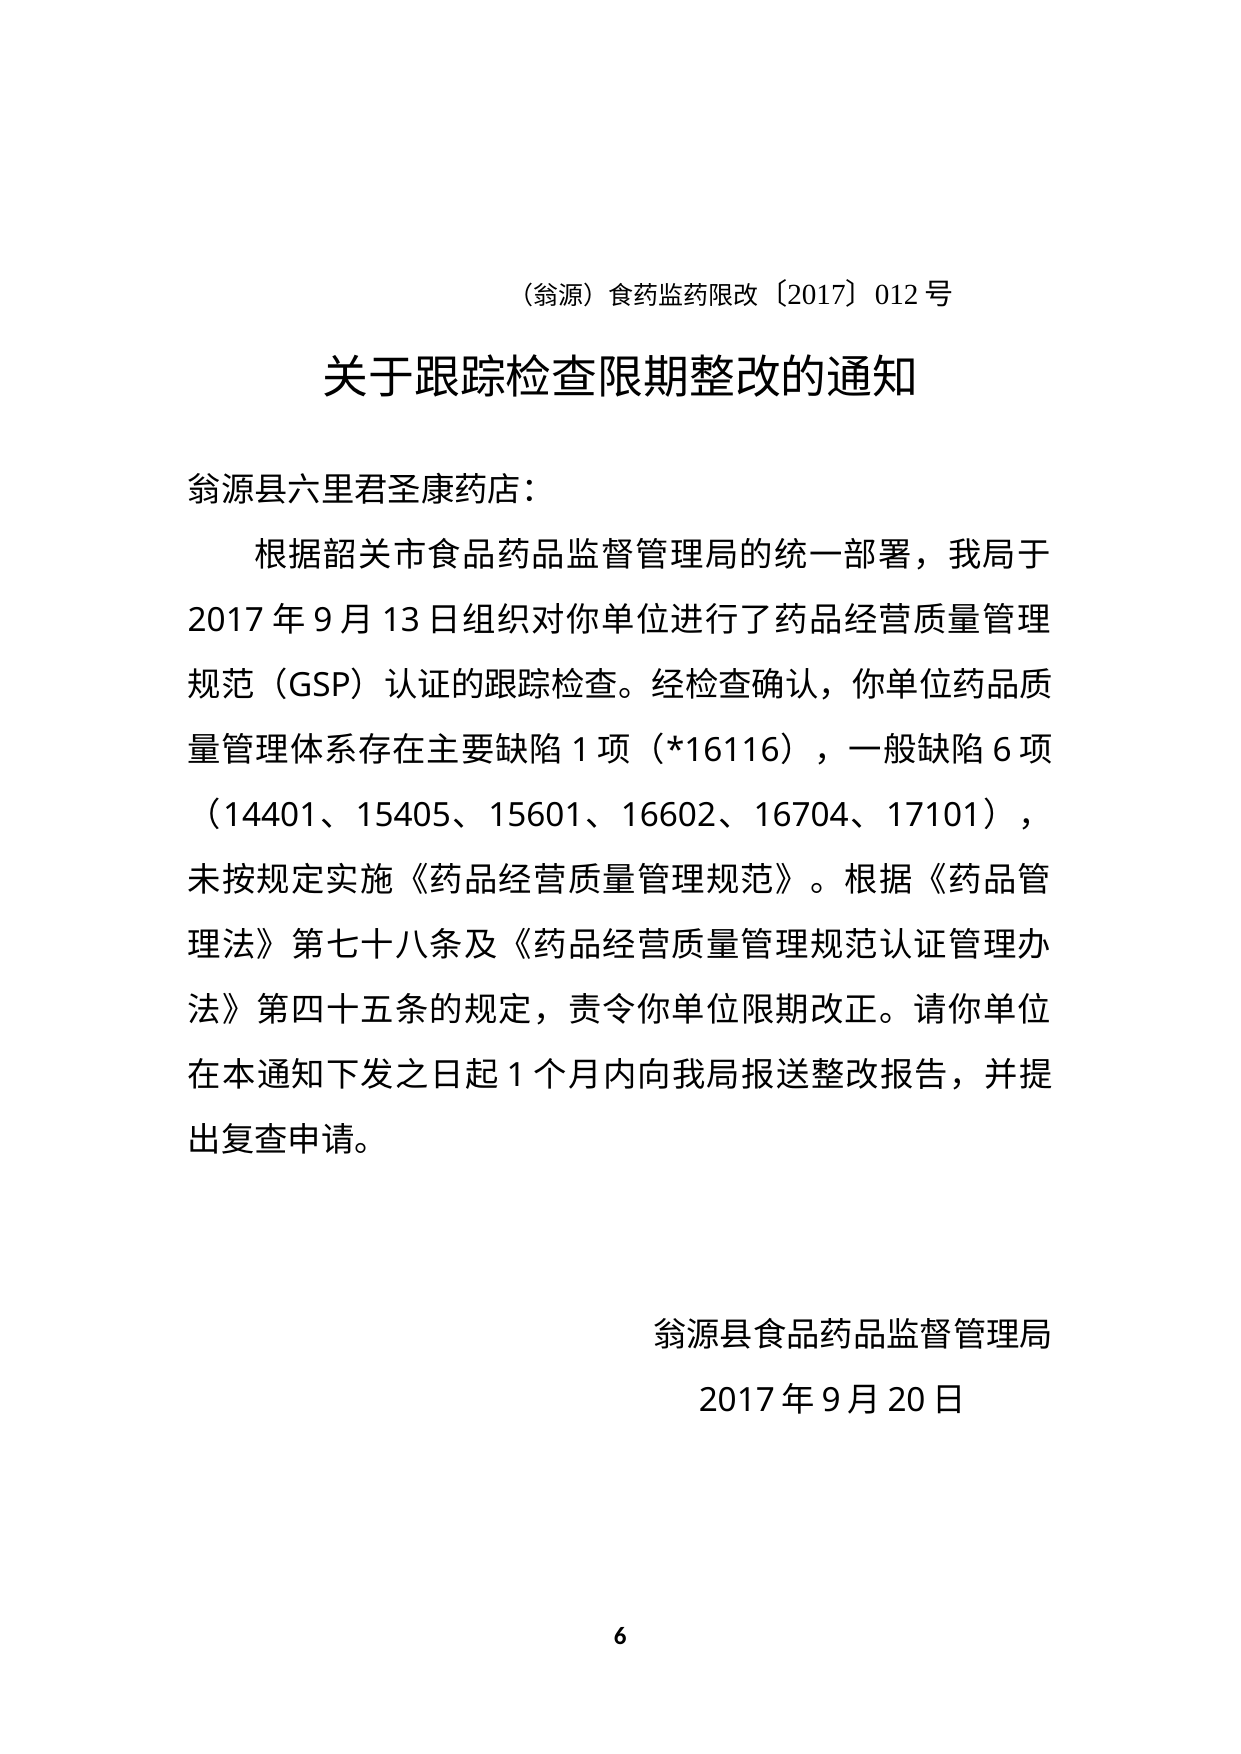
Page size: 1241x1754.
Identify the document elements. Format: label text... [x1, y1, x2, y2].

text 根据韶关市食品药品监督管理局的统一部署，我局于2017年9月13日组织对你单位进行了药品经营质量管理规范（GSP）认证的跟踪检查。经检查确认，你单位药品质量管理体系存在主要缺陷1项（*16116），一般缺陷6项（14401、15405、15601、16602、16704、17101），未按规定实施《药品经营质量管理规范》。根据《药品管理法》第七十八条及《药品经营质量管理规范认证管理办法》第四十五条的规定，责令你单位限期改正。请你单位在本通知下发之日起1个月内向我局报送整改报告，并提出复查申请。 [187, 519, 1053, 1169]
text 翁源县六里君圣康药店： [187, 454, 1053, 519]
text 翁源县食品药品监督管理局 [187, 1299, 1053, 1364]
text 2017年9月20日 [187, 1364, 965, 1429]
text 关于跟踪检查限期整改的通知 [187, 324, 1053, 422]
text （翁源）食药监药限改〔2017〕012号 [187, 259, 1053, 324]
